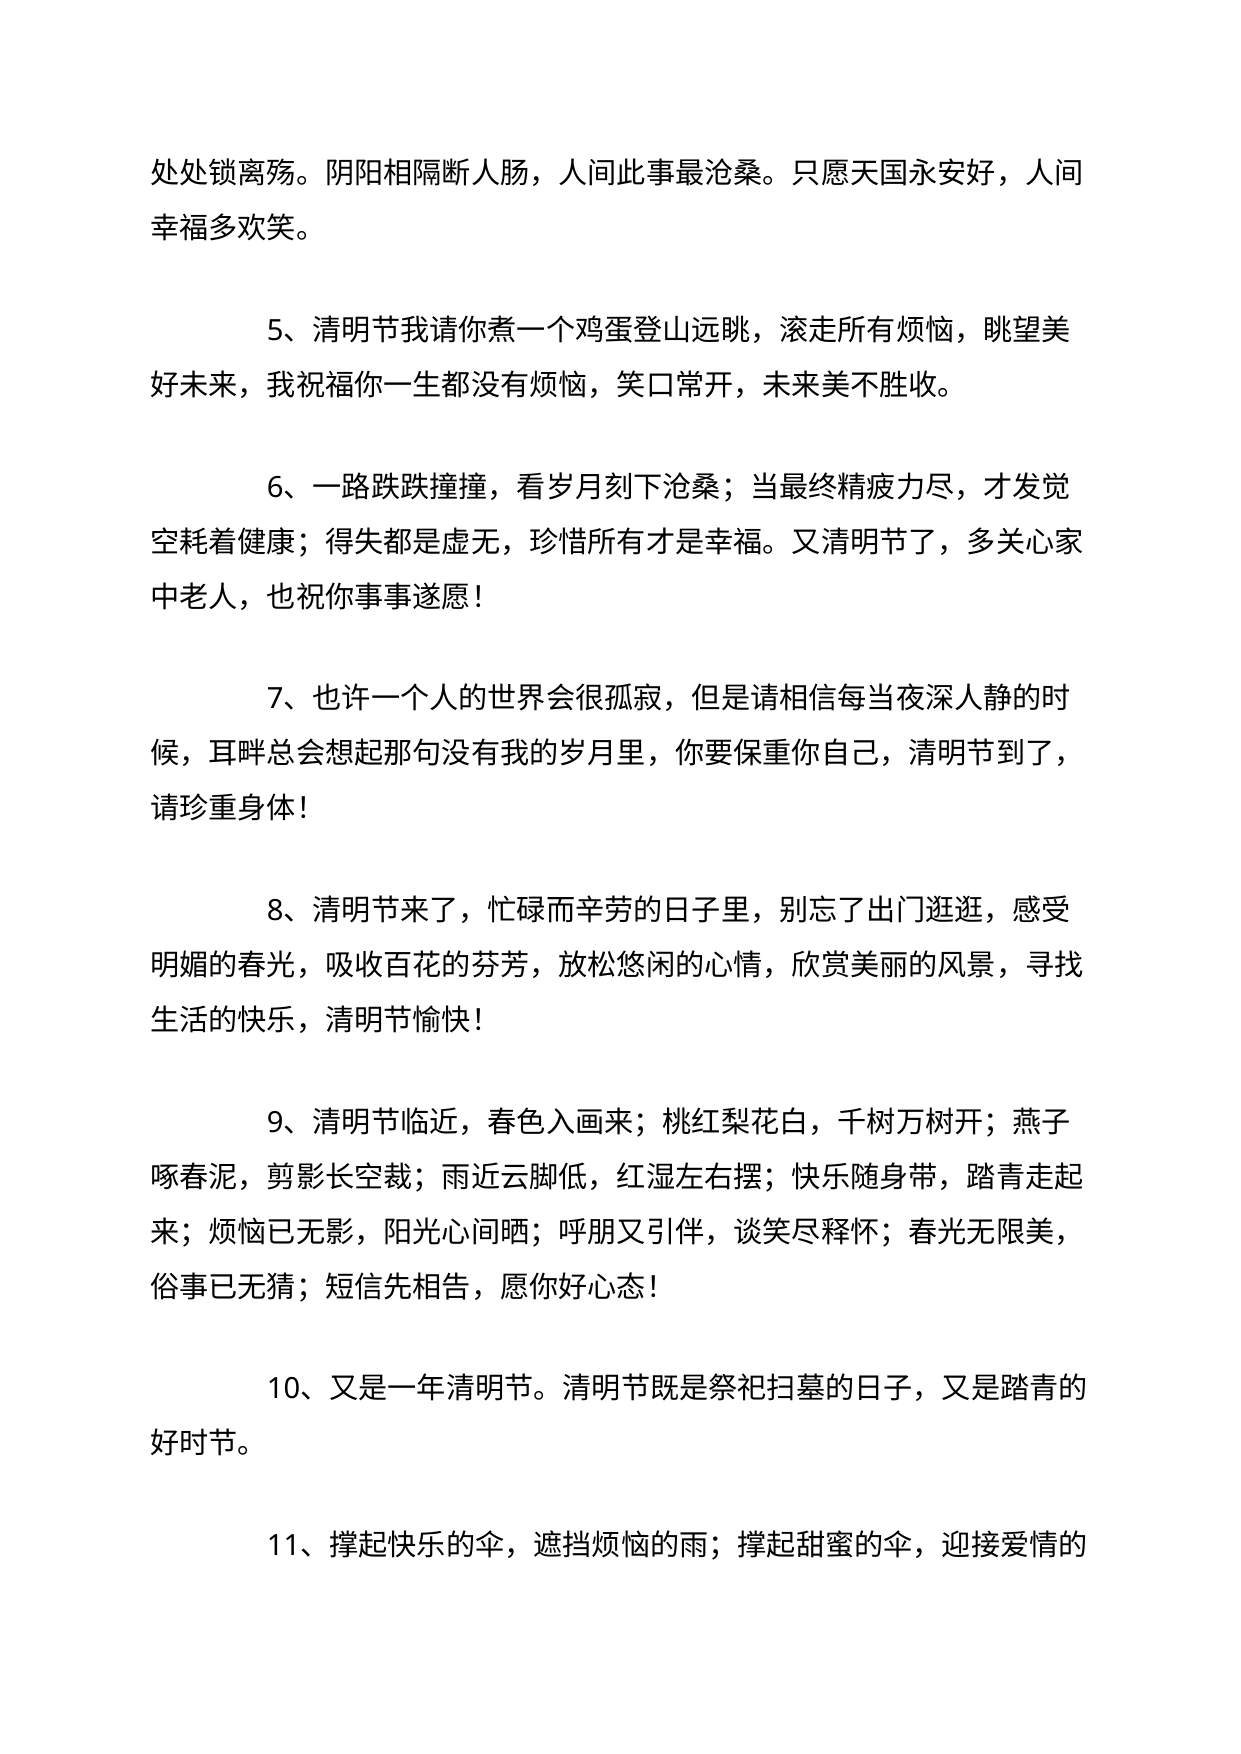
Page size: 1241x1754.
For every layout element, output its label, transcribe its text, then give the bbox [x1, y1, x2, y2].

text 5、清明节我请你煮一个鸡蛋登山远眺，滚走所有烦恼，眺望美好未来，我祝福你一生都没有烦恼，笑口常开，未来美不胜收。 [150, 307, 1090, 404]
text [150, 1522, 1090, 1564]
text 8、清明节来了，忙碌而辛劳的日子里，别忘了出门逛逛，感受明媚的春光，吸收百花的芬芳，放松悠闲的心情，欣赏美丽的风景，寻找生活的快乐，清明节愉快！ [150, 887, 1090, 1039]
text 7、也许一个人的世界会很孤寂，但是请相信每当夜深人静的时候，耳畔总会想起那句没有我的岁月里，你要保重你自己，清明节到了，请珍重身体！ [150, 675, 1090, 827]
text 6、一路跌跌撞撞，看岁月刻下沧桑；当最终精疲力尽，才发觉空耗着健康；得失都是虚无，珍惜所有才是幸福。又清明节了，多关心家中老人，也祝你事事遂愿！ [150, 463, 1090, 616]
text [150, 150, 1090, 247]
text 10、又是一年清明节。清明节既是祭祀扫墓的日子，又是踏青的好时节。 [150, 1365, 1090, 1462]
text 9、清明节临近，春色入画来；桃红梨花白，千树万树开；燕子啄春泥，剪影长空裁；雨近云脚低，红湿左右摆；快乐随身带，踏青走起来；烦恼已无影，阳光心间晒；呼朋又引伴，谈笑尽释怀；春光无限美，俗事已无猜；短信先相告，愿你好心态！ [150, 1098, 1090, 1306]
